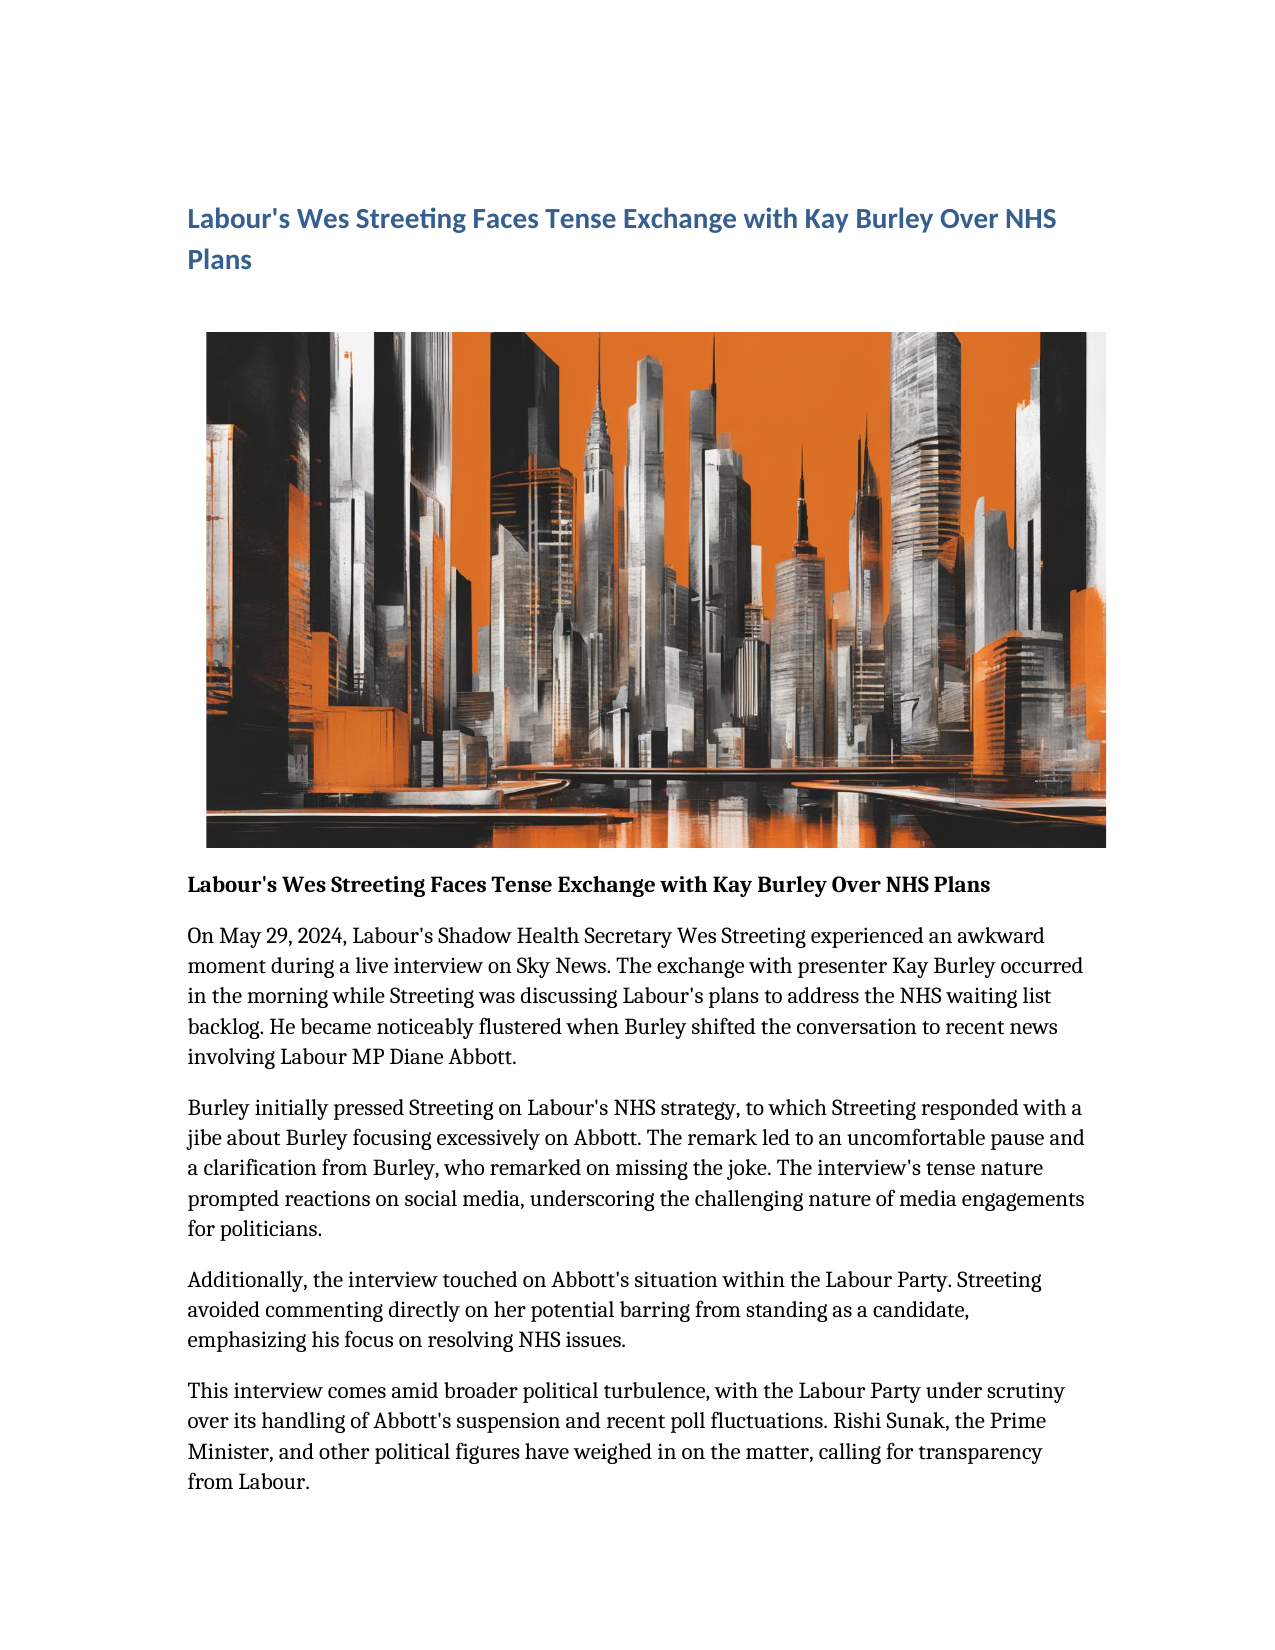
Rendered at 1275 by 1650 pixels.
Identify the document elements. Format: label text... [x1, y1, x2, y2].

text This interview comes amid broader political turbulence, with the Labour Party under scrutiny over its handling of Abbott's suspension and recent poll fluctuations. Rishi Sunak, the Prime Minister, and other political figures have weighed in on the matter, calling for transparency from Labour. [187, 1378, 1087, 1495]
text Burley initially pressed Streeting on Labour's NHS strategy, to which Streeting responded with a jibe about Burley focusing excessively on Abbott. The remark led to an uncomfortable pause and a clarification from Burley, who remarked on missing the joke. The interview's tense nature prompted reactions on social media, underscoring the challenging nature of media engagements for politicians. [187, 1095, 1087, 1242]
text Labour's Wes Streeting Faces Tense Exchange with Kay Burley Over NHS Plans [187, 872, 1087, 898]
picture [206, 332, 1107, 848]
text Additionally, the interview touched on Abbott's situation within the Labour Party. Streeting avoided commenting directly on her potential barring from standing as a candidate, emphasizing his focus on resolving NHS issues. [187, 1267, 1087, 1353]
text On May 29, 2024, Labour's Shadow Health Secretary Wes Streeting experienced an awkward moment during a live interview on Sky News. The exchange with presenter Kay Burley occurred in the morning while Streeting was discussing Labour's plans to address the NHS waiting list backlog. He became noticeably flustered when Burley shifted the conversation to recent news involving Labour MP Diane Abbott. [187, 923, 1087, 1070]
subtitle Labour's Wes Streeting Faces Tense Exchange with Kay Burley Over NHS Plans [187, 200, 1087, 277]
